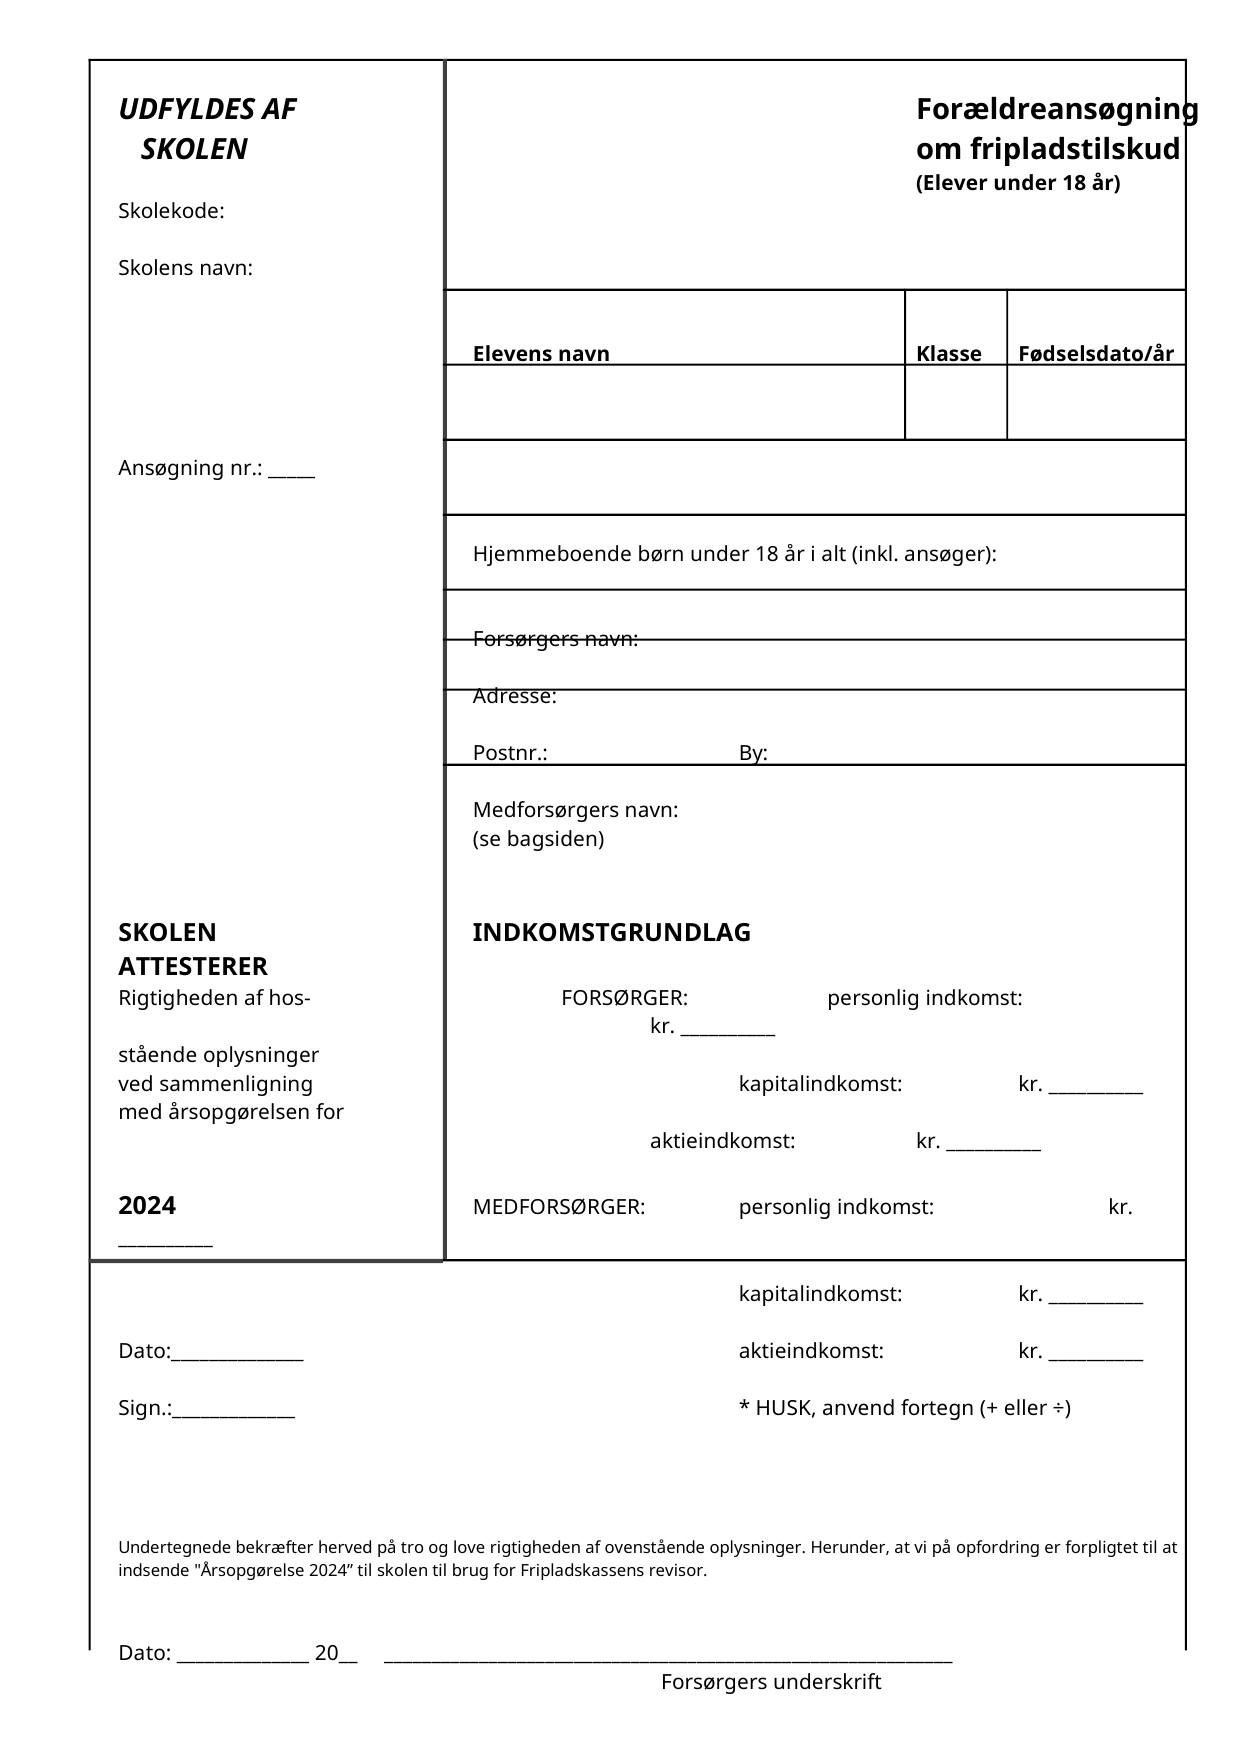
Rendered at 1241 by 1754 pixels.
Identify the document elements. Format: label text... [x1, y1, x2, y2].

text Sign.:_____________ * HUSK, anvend fortegn (+ eller ÷) [118, 1393, 1203, 1422]
text (se bagsiden) [118, 824, 1203, 852]
text med årsopgørelsen for [118, 1097, 1203, 1126]
text kapitalindkomst: kr. __________ [118, 1279, 1203, 1308]
text Forsørgers underskrift [118, 1667, 1203, 1695]
text Skolens navn: [118, 253, 1203, 282]
text aktieindkomst: kr. __________ [118, 1126, 1203, 1154]
text UDFYLDES AF Forældreansøgning [118, 88, 1203, 128]
text stående oplysninger [118, 1040, 1203, 1068]
text SKOLEN om fripladstilskud [118, 128, 1203, 167]
text Dato: ______________ 20__ ____________________________________________________________ [118, 1638, 1203, 1667]
text Rigtigheden af hos- FORSØRGER: personlig indkomst: kr. __________ [118, 983, 1203, 1040]
text 2024 MEDFORSØRGER: personlig indkomst: kr. __________ [118, 1188, 1203, 1251]
text Elevens navn Klasse Fødselsdato/år [118, 339, 1203, 367]
text ATTESTERER [118, 949, 1203, 983]
text Postnr.: By: [118, 738, 1203, 767]
text Skolekode: [118, 196, 1203, 224]
text Hjemmeboende børn under 18 år i alt (inkl. ansøger): [118, 538, 1203, 567]
text Medforsørgers navn: [118, 795, 1203, 824]
text Dato:______________ aktieindkomst: kr. __________ [118, 1336, 1203, 1365]
text Forsørgers navn: [118, 624, 1203, 653]
text Undertegnede bekræfter herved på tro og love rigtigheden af ovenstående oplysninger. Herunder, at vi på opfordring er forpligtet til at indsende "Årsopgørelse 2024” til skolen til brug for Fripladskassens revisor. [118, 1536, 1203, 1581]
text ved sammenligning kapitalindkomst: kr. __________ [118, 1068, 1203, 1097]
text (Elever under 18 år) [118, 167, 1203, 196]
text SKOLEN INDKOMSTGRUNDLAG [118, 915, 1203, 949]
text Ansøgning nr.: _____ [118, 453, 1203, 481]
text Adresse: [118, 681, 1203, 710]
